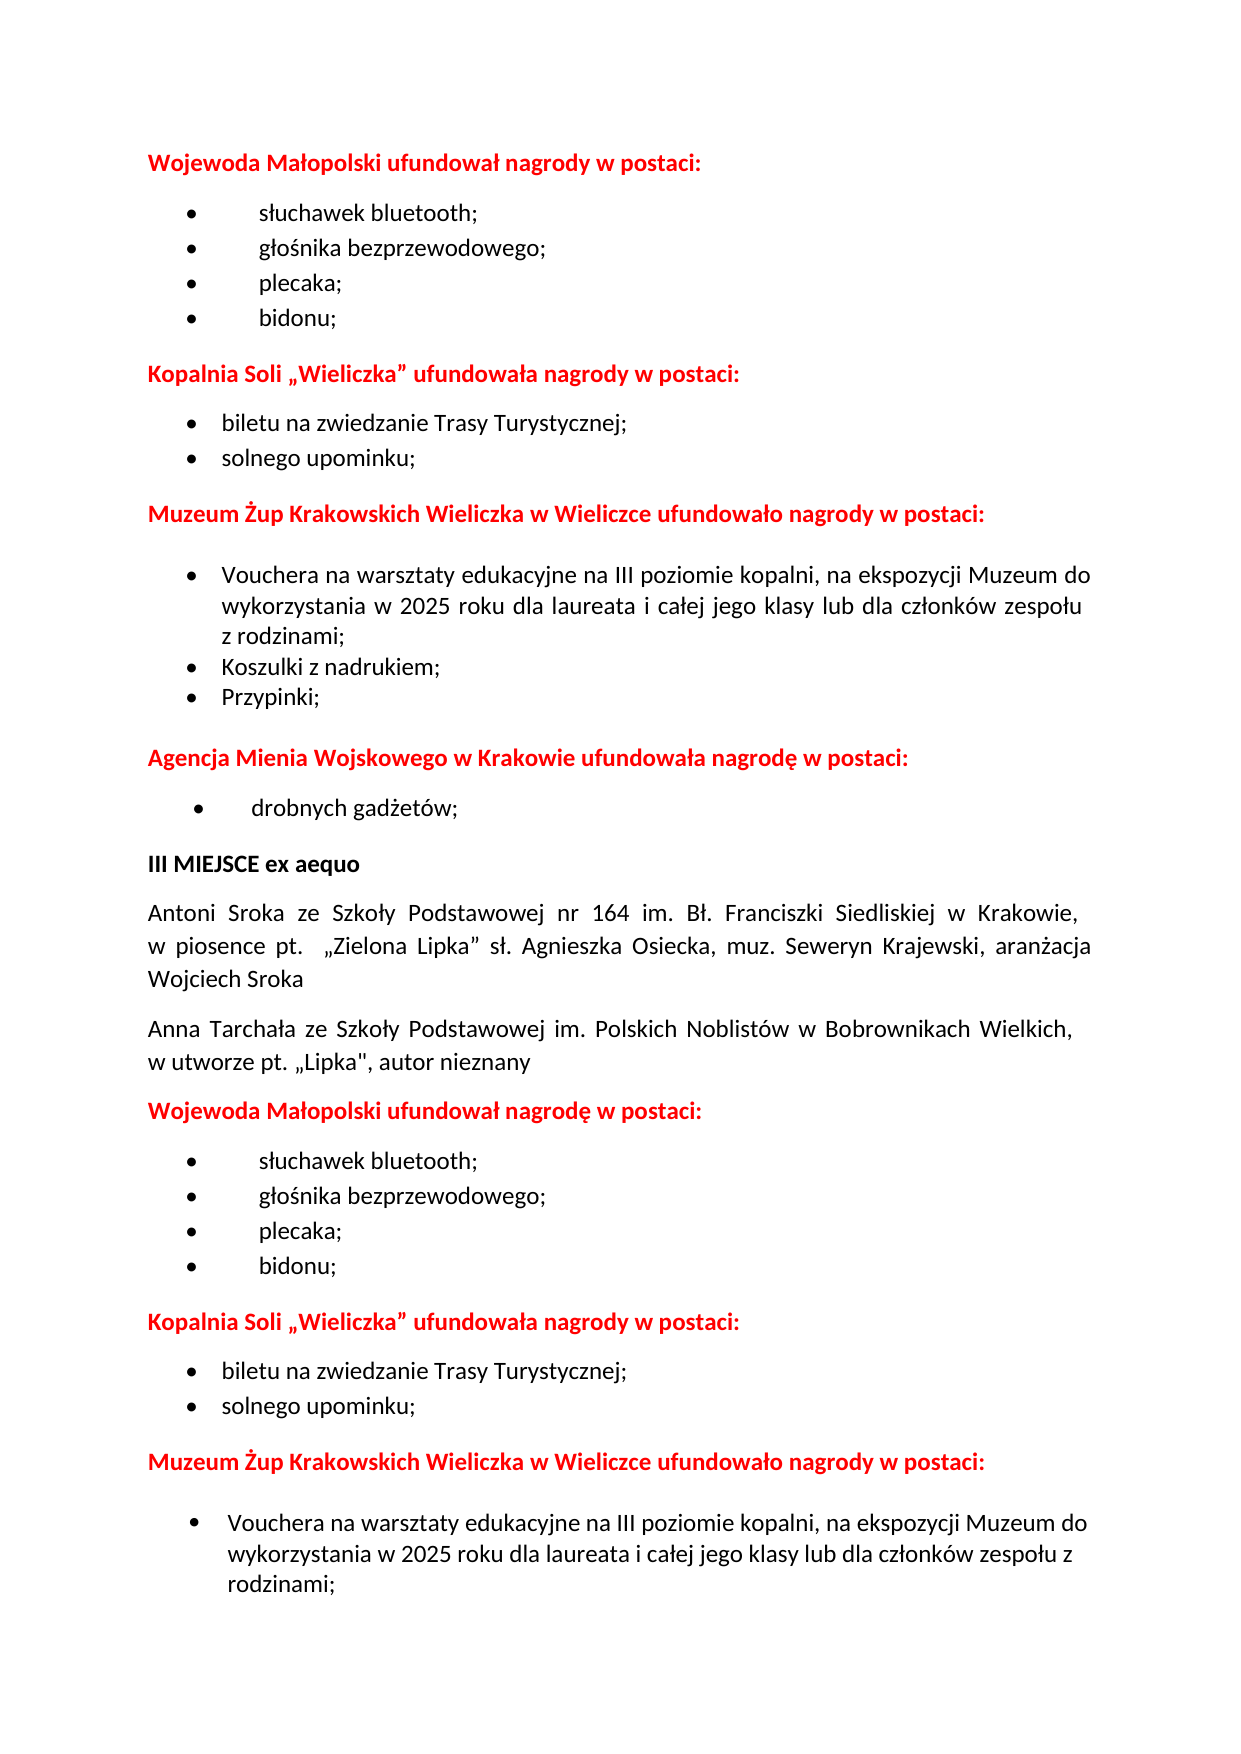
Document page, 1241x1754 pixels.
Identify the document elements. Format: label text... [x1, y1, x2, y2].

text Anna Tarchała ze Szkoły Podstawowej im. Polskich Noblistów w Bobrownikach Wielkich, w utworze pt. „Lipka", autor nieznany [148, 1013, 1093, 1076]
text Wojewoda Małopolski ufundował nagrodę w postaci: [148, 1096, 1093, 1126]
text Kopalnia Soli „Wieliczka” ufundowała nagrody w postaci: [148, 1306, 1093, 1336]
list plecaka; [185, 267, 1093, 298]
list Koszulki z nadrukiem; [185, 651, 1093, 682]
list bidonu; [185, 302, 1093, 333]
list Vouchera na warsztaty edukacyjne na III poziomie kopalni, na ekspozycji Muzeum do wykorzystania w 2025 roku dla laureata i całej jego klasy lub dla członków zespołu z rodzinami; [185, 559, 1093, 651]
list bidonu; [185, 1250, 1093, 1281]
list biletu na zwiedzanie Trasy Turystycznej; [185, 1356, 1093, 1386]
text Muzeum Żup Krakowskich Wieliczka w Wieliczce ufundowało nagrody w postaci: [148, 1446, 1093, 1477]
text Antoni Sroka ze Szkoły Podstawowej nr 164 im. Bł. Franciszki Siedliskiej w Krakowie, w piosence pt. „Zielona Lipka” sł. Agnieszka Osiecka, muz. Seweryn Krajewski, aranżacja Wojciech Sroka [148, 898, 1093, 994]
list słuchawek bluetooth; [185, 197, 1093, 228]
list solnego upominku; [185, 443, 1093, 473]
text Agencja Mienia Wojskowego w Krakowie ufundowała nagrodę w postaci: [148, 743, 1093, 773]
text Muzeum Żup Krakowskich Wieliczka w Wieliczce ufundowało nagrody w postaci: [148, 498, 1093, 529]
text Kopalnia Soli „Wieliczka” ufundowała nagrody w postaci: [148, 358, 1093, 388]
list solnego upominku; [185, 1391, 1093, 1421]
list słuchawek bluetooth; [185, 1145, 1093, 1176]
list Vouchera na warsztaty edukacyjne na III poziomie kopalni, na ekspozycji Muzeum do wykorzystania w 2025 roku dla laureata i całej jego klasy lub dla członków zespołu z rodzinami; [190, 1507, 1093, 1599]
list głośnika bezprzewodowego; [185, 232, 1093, 263]
list Przypinki; [185, 682, 1093, 712]
list głośnika bezprzewodowego; [185, 1180, 1093, 1211]
list plecaka; [185, 1215, 1093, 1246]
text Wojewoda Małopolski ufundował nagrody w postaci: [148, 148, 1093, 178]
list biletu na zwiedzanie Trasy Turystycznej; [185, 408, 1093, 438]
list drobnych gadżetów; [192, 792, 1093, 823]
text III MIEJSCE ex aequo [148, 848, 1093, 878]
